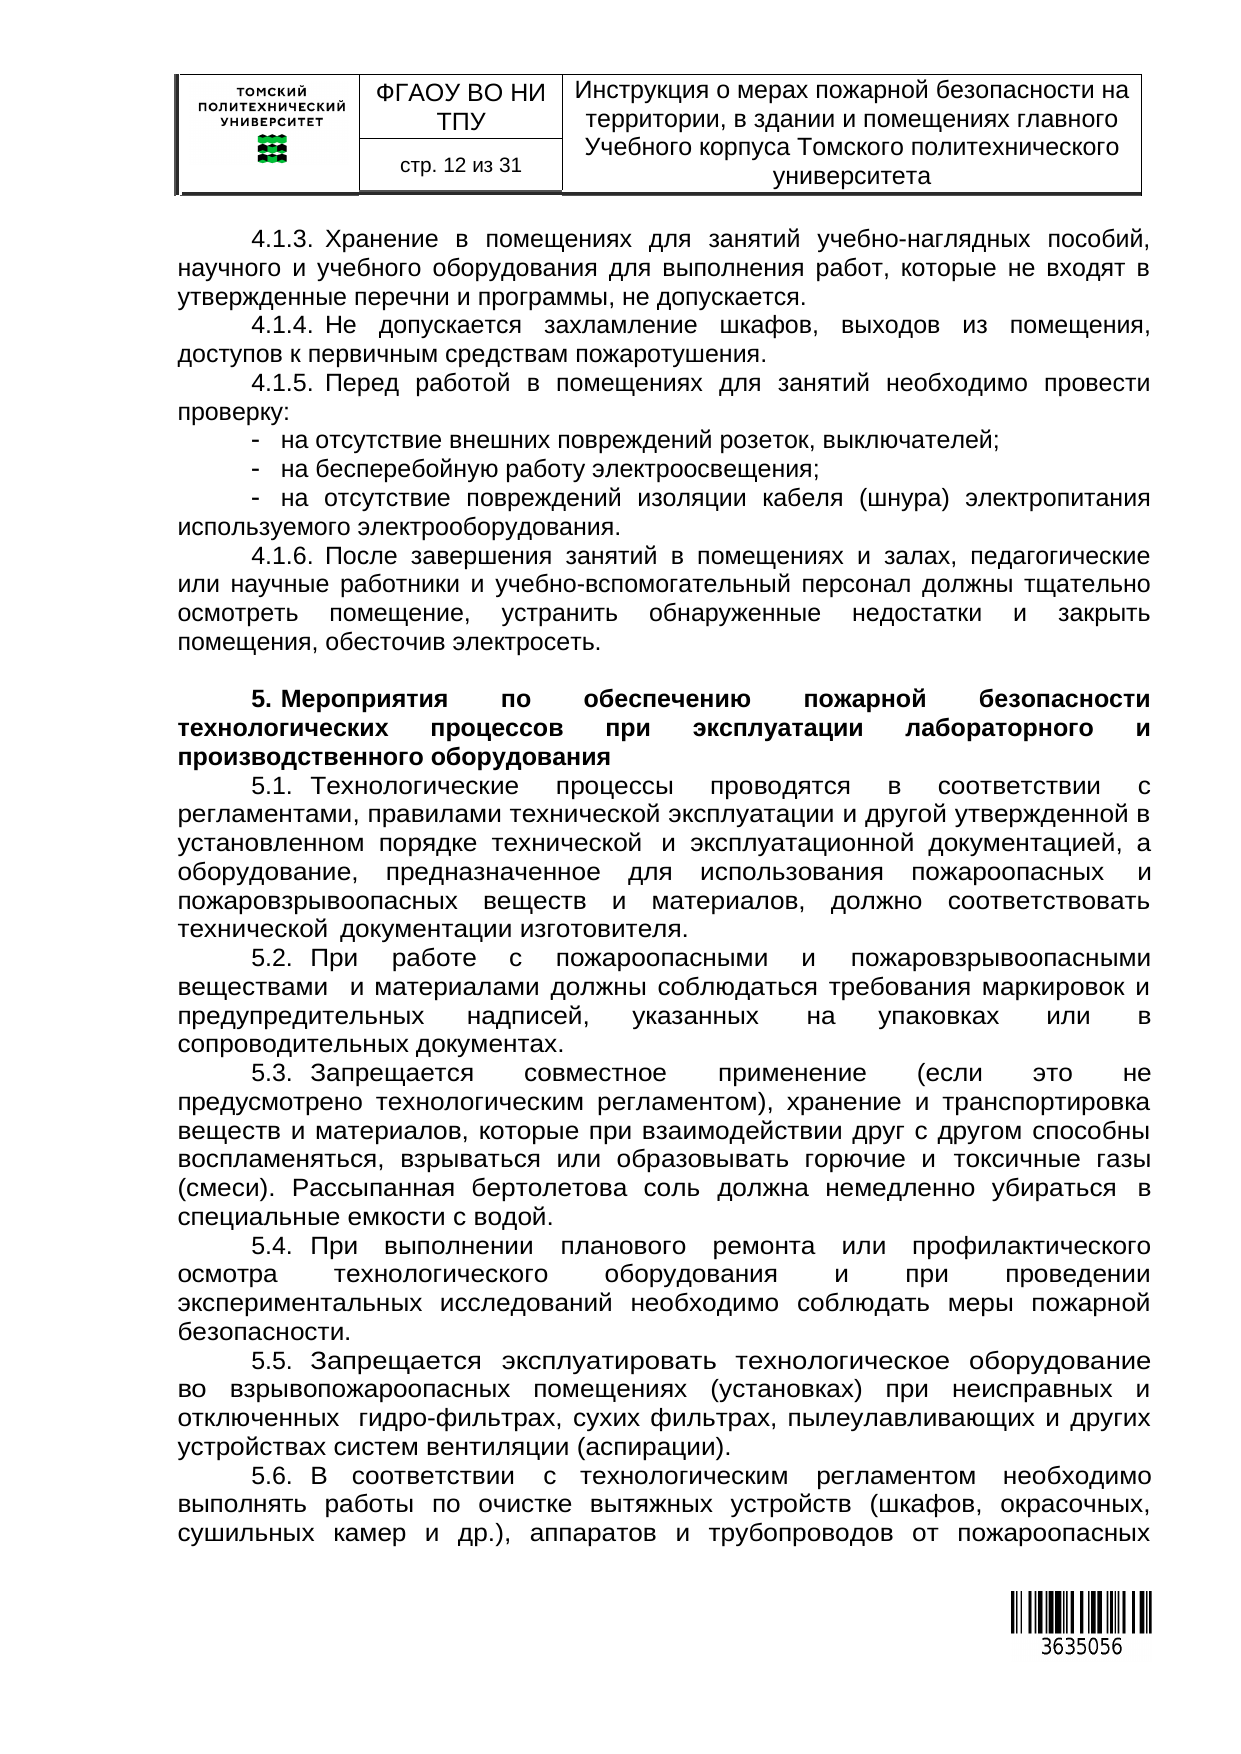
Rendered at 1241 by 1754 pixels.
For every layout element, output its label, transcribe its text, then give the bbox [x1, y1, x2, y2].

list После завершения занятий в помещениях и залах, педагогические или научные работники и учебно-вспомогательный персонал должны тщательно осмотреть помещение, устранить обнаруженные недостатки и закрыть помещения, обесточив электросеть. [177, 541, 1152, 656]
list При выполнении планового ремонта или профилактического осмотра технологического оборудования и при проведении экспериментальных исследований необходимо соблюдать меры пожарной безопасности. [177, 1231, 1152, 1346]
picture [188, 81, 350, 165]
list Запрещается эксплуатировать технологическое оборудование во взрывопожароопасных помещениях (установках) при неисправных и отключенных гидро-фильтрах, сухих фильтрах, пылеулавливающих и других устройствах систем вентиляции (аспирации). [177, 1346, 1152, 1461]
list Перед работой в помещениях для занятий необходимо провести проверку: [177, 368, 1152, 425]
list При работе с пожароопасными и пожаровзрывоопасными веществами и материалами должны соблюдаться требования маркировок и предупредительных надписей, указанных на упаковках или в сопроводительных документах. [177, 943, 1152, 1058]
list Хранение в помещениях для занятий учебно-наглядных пособий, научного и учебного оборудования для выполнения работ, которые не входят в утвержденные перечни и программы, не допускается. [177, 224, 1152, 310]
list на бесперебойную работу электроосвещения; [177, 454, 1152, 483]
picture [1011, 1591, 1152, 1662]
list на отсутствие повреждений изоляции кабеля (шнура) электропитания используемого электрооборудования. [177, 483, 1152, 541]
list на отсутствие внешних повреждений розеток, выключателей; [177, 425, 1152, 454]
list Не допускается захламление шкафов, выходов из помещения, доступов к первичным средствам пожаротушения. [177, 310, 1152, 368]
list Мероприятия по обеспечению пожарной безопасности технологических процессов при эксплуатации лабораторного и производственного оборудования [177, 684, 1152, 771]
list Технологические процессы проводятся в соответствии с регламентами, правилами технической эксплуатации и другой утвержденной в установленном порядке технической и эксплуатационной документацией, а оборудование, предназначенное для использования пожароопасных и пожаровзрывоопасных веществ и материалов, должно соответствовать технической документации изготовителя. [177, 771, 1152, 943]
list Запрещается совместное применение (если это не предусмотрено технологическим регламентом), хранение и транспортировка веществ и материалов, которые при взаимодействии друг с другом способны воспламеняться, взрываться или образовывать горючие и токсичные газы (смеси). Рассыпанная бертолетова соль должна немедленно убираться в специальные емкости с водой. [177, 1058, 1152, 1231]
